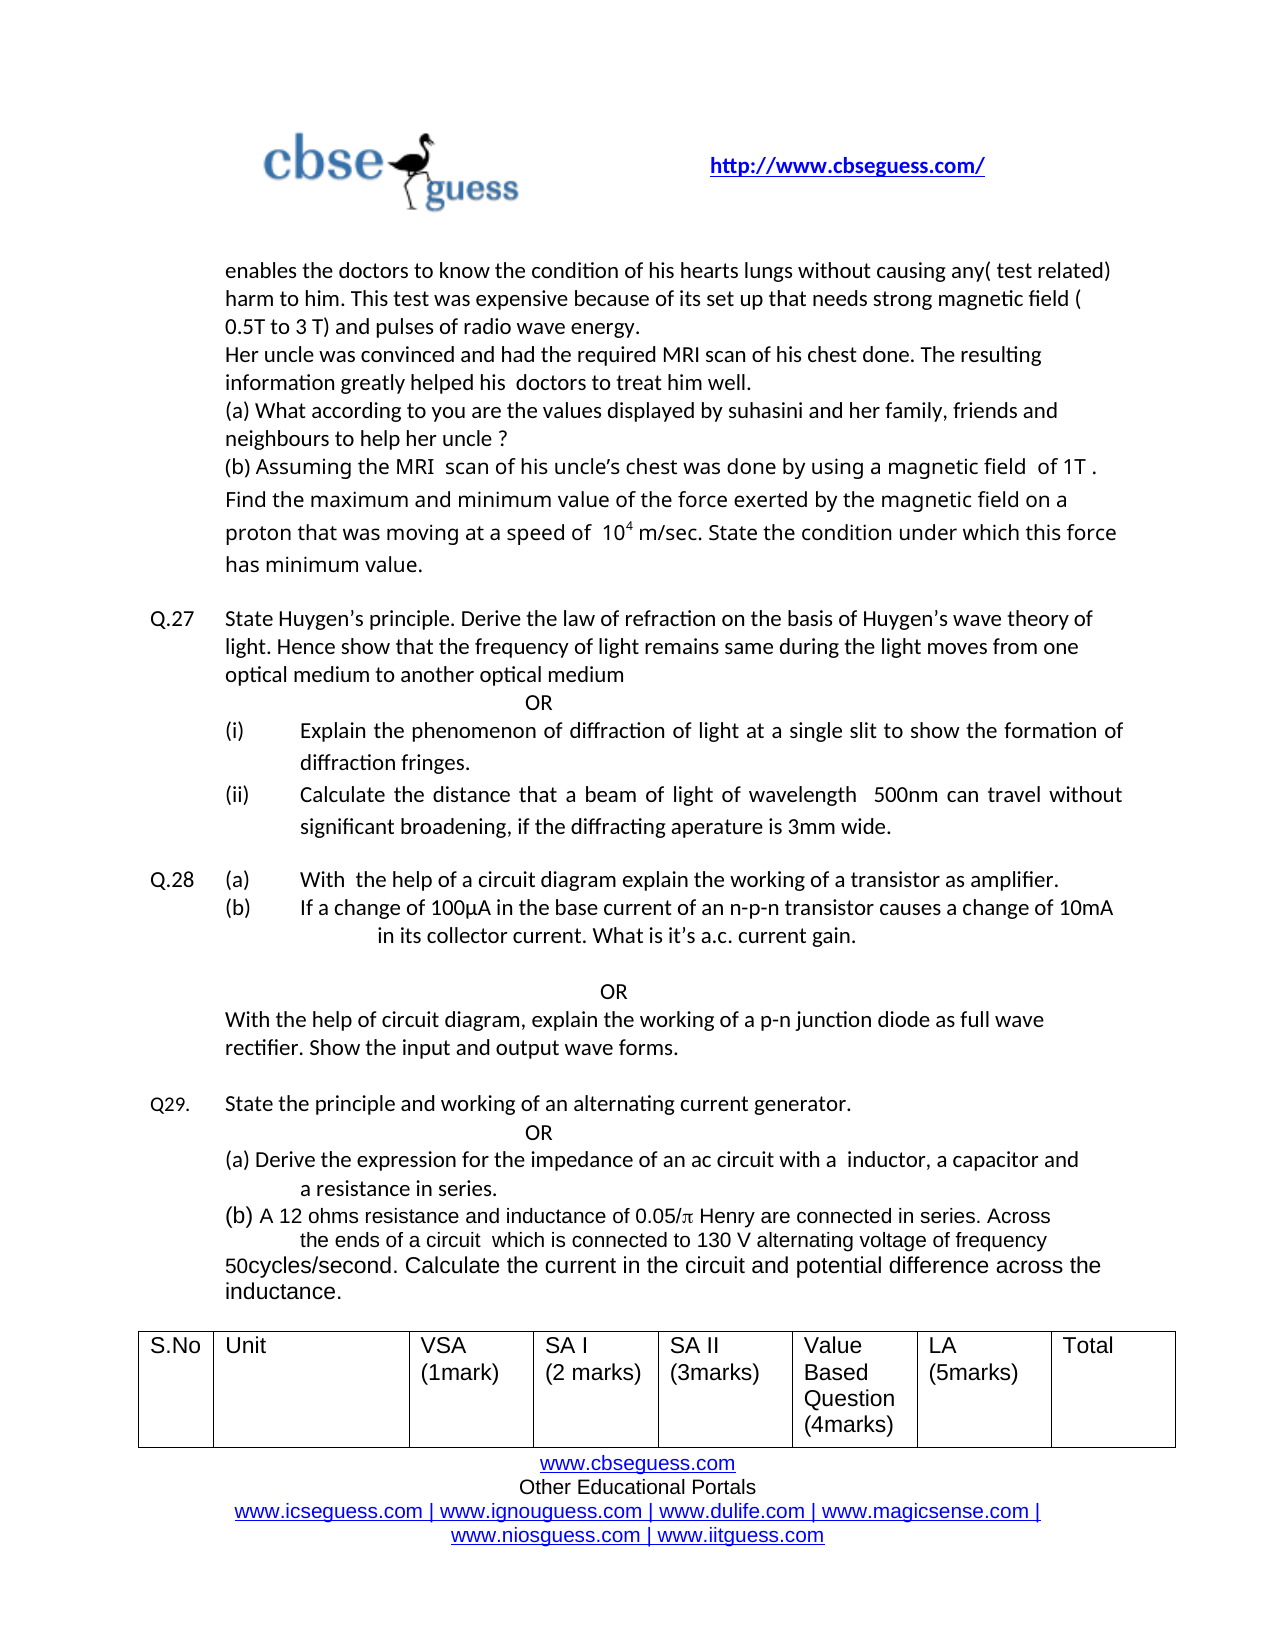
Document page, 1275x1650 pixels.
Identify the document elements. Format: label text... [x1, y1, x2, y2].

text With the help of circuit diagram, explain the working of a p-n junction diode as full wave rectifier. Show the input and output wave forms. [150, 1006, 1125, 1062]
table_header S.No [139, 1332, 213, 1447]
text Q.28 (a) With the help of a circuit diagram explain the working of a transistor as amplifier. [150, 865, 1125, 893]
text (a) Derive the expression for the impedance of an ac circuit with a inductor, a capacitor and a resistance in series. [150, 1146, 1125, 1202]
text OR [150, 1118, 1125, 1146]
text OR [150, 977, 1125, 1006]
text (b) Assuming the MRI scan of his uncle’s chest was done by using a magnetic field of 1T . Find the maximum and minimum value of the force exerted by the magnetic field on a proton that was moving at a speed of 104 m/sec. State the condition under which this force has minimum value. [150, 452, 1125, 579]
text OR [150, 688, 1125, 716]
text Q29. State the principle and working of an alternating current generator. [150, 1089, 1125, 1118]
picture [220, 103, 564, 229]
text Q.27 State Huygen’s principle. Derive the law of refraction on the basis of Huygen’s wave theory of light. Hence show that the frequency of light remains same during the light moves from one optical medium to another optical medium [150, 604, 1125, 688]
table_header Value Based Question (4marks) [793, 1332, 917, 1447]
text (b) If a change of 100µA in the base current of an n-p-n transistor causes a change of 10mA in its collector current. What is it’s a.c. current gain. [150, 893, 1125, 949]
text (a) What according to you are the values displayed by suhasini and her family, friends and neighbours to help her uncle ? [150, 396, 1125, 452]
table_header VSA (1mark) [410, 1332, 533, 1447]
list Calculate the distance that a beam of light of wavelength 500nm can travel without significant broadening, if the diffracting aperature is 3mm wide. [225, 780, 1125, 840]
table_header SA I (2 marks) [534, 1332, 658, 1447]
table_header Unit [214, 1332, 409, 1447]
text (b) A 12 ohms resistance and inductance of 0.05/ Henry are connected in series. Across the ends of a circuit which is connected to 130 V alternating voltage of frequency 50cycles/second. Calculate the current in the circuit and potential difference across the inductance. [150, 1202, 1125, 1305]
table_header Total [1052, 1332, 1175, 1447]
table_header LA (5marks) [918, 1332, 1051, 1447]
list Explain the phenomenon of diffraction of light at a single slit to show the formation of diffraction fringes. [225, 716, 1125, 776]
table_header SA II (3marks) [659, 1332, 792, 1447]
text Her uncle was convinced and had the required MRI scan of his chest done. The resulting information greatly helped his doctors to treat him well. [150, 340, 1125, 396]
